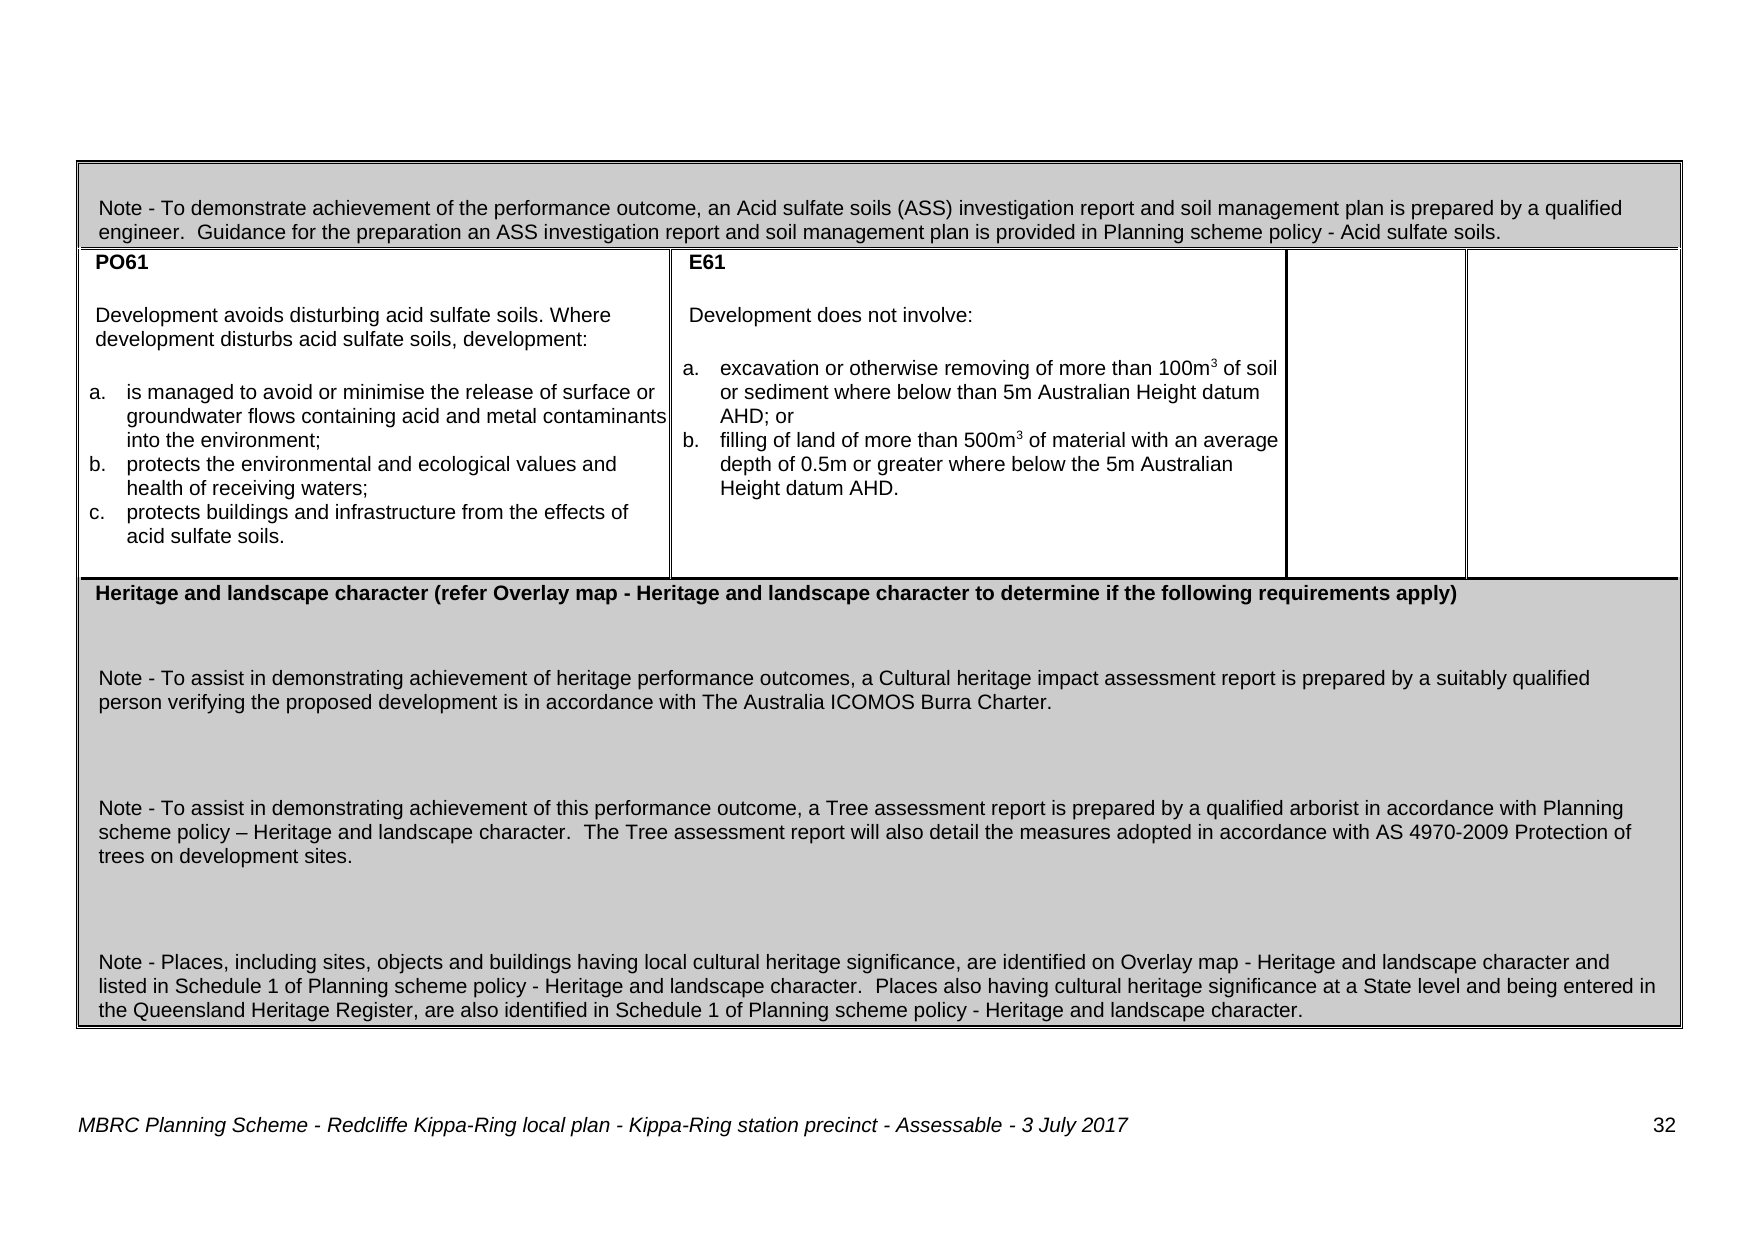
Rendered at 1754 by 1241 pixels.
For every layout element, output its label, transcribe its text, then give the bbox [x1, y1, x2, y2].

table_cell Heritage and landscape character (refer Overlay map - Heritage and landscape character to determine if the following requirements apply) [79, 577, 1680, 1025]
table_cell [1288, 250, 1465, 577]
table_cell PO61 Development avoids disturbing acid sulfate soils. Where development disturbs acid sulfate soils, development: is managed to avoid or minimise the release of surface or groundwater flows containing acid and metal contaminants into the environment; protects the environmental and ecological values and health of receiving waters; protects buildings and infrastructure from the effects of acid sulfate soils. [77, 247, 671, 577]
table_cell E61 Development does not involve: excavation or otherwise removing of more than 100m3 of soil or sediment where below than 5m Australian Height datum AHD; or filling of land of more than 500m3 of material with an average depth of 0.5m or greater where below the 5m Australian Height datum AHD. [672, 250, 1285, 577]
table_cell [1467, 247, 1681, 577]
